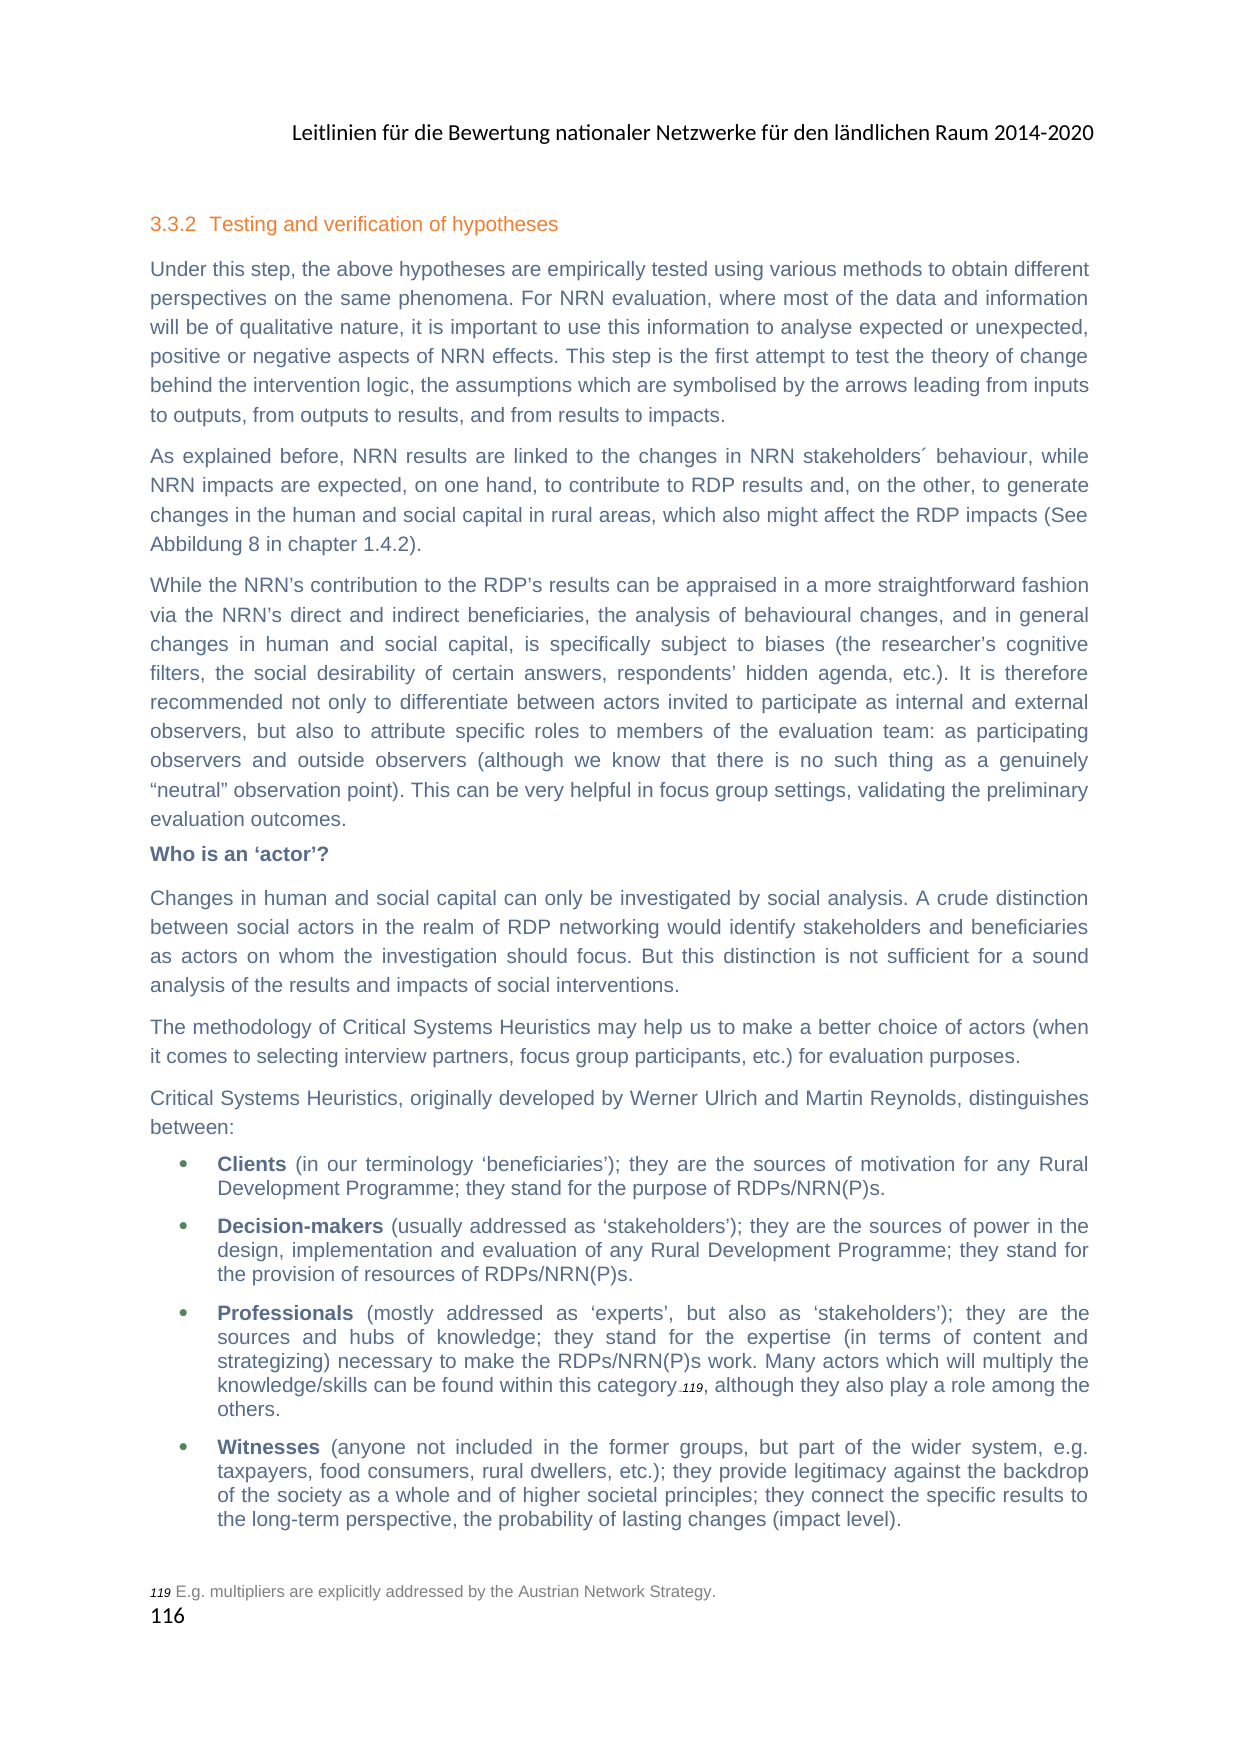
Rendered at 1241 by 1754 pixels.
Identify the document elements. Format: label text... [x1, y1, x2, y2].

subtitle Testing and verification of hypotheses [150, 212, 1090, 237]
list Decision-makers (usually addressed as ‘stakeholders’); they are the sources of power in the design, implementation and evaluation of any Rural Development Programme; they stand for the provision of resources of RDPs/NRN(P)s. [179, 1214, 1090, 1286]
text Under this step, the above hypotheses are empirically tested using various methods to obtain different perspectives on the same phenomena. For NRN evaluation, where most of the data and information will be of qualitative nature, it is important to use this information to analyse expected or unexpected, positive or negative aspects of NRN effects. This step is the first attempt to test the theory of change behind the intervention logic, the assumptions which are symbolised by the arrows leading from inputs to outputs, from outputs to results, and from results to impacts. [150, 251, 1090, 426]
subtitle Who is an ‘actor’? [150, 845, 1090, 866]
text While the NRN’s contribution to the RDP’s results can be appraised in a more straightforward fashion via the NRN’s direct and indirect beneficiaries, the analysis of behavioural changes, and in general changes in human and social capital, is specifically subject to biases (the researcher’s cognitive filters, the social desirability of certain answers, respondents’ hidden agenda, etc.). It is therefore recommended not only to differentiate between actors invited to participate as internal and external observers, but also to attribute specific roles to members of the evaluation team: as participating observers and outside observers (although we know that there is no such thing as a genuinely “neutral” observation point). This can be very helpful in focus group settings, validating the preliminary evaluation outcomes. [150, 568, 1090, 831]
text As explained before, NRN results are linked to the changes in NRN stakeholders´ behaviour, while NRN impacts are expected, on one hand, to contribute to RDP results and, on the other, to generate changes in the human and social capital in rural areas, which also might affect the RDP impacts (See Figure 8 in chapter 1.4.2). [150, 439, 1090, 556]
list Witnesses (anyone not included in the former groups, but part of the wider system, e.g. taxpayers, food consumers, rural dwellers, etc.); they provide legitimacy against the backdrop of the society as a whole and of higher societal principles; they connect the specific results to the long-term perspective, the probability of lasting changes (impact level). [179, 1435, 1090, 1531]
text Critical Systems Heuristics, originally developed by Werner Ulrich and Martin Reynolds, distinguishes between: [150, 1081, 1090, 1139]
list Professionals (mostly addressed as ‘experts’, but also as ‘stakeholders’); they are the sources and hubs of knowledge; they stand for the expertise (in terms of content and strategizing) necessary to make the RDPs/NRN(P)s work. Many actors which will multiply the knowledge/skills can be found within this category118F, although they also play a role among the others. [179, 1301, 1090, 1420]
text The methodology of Critical Systems Heuristics may help us to make a better choice of actors (when it comes to selecting interview partners, focus group participants, etc.) for evaluation purposes. [150, 1010, 1090, 1068]
text Changes in human and social capital can only be investigated by social analysis. A crude distinction between social actors in the realm of RDP networking would identify stakeholders and beneficiaries as actors on whom the investigation should focus. But this distinction is not sufficient for a sound analysis of the results and impacts of social interventions. [150, 881, 1090, 997]
list Clients (in our terminology ‘beneficiaries’); they are the sources of motivation for any Rural Development Programme; they stand for the purpose of RDPs/NRN(P)s. [179, 1151, 1090, 1199]
